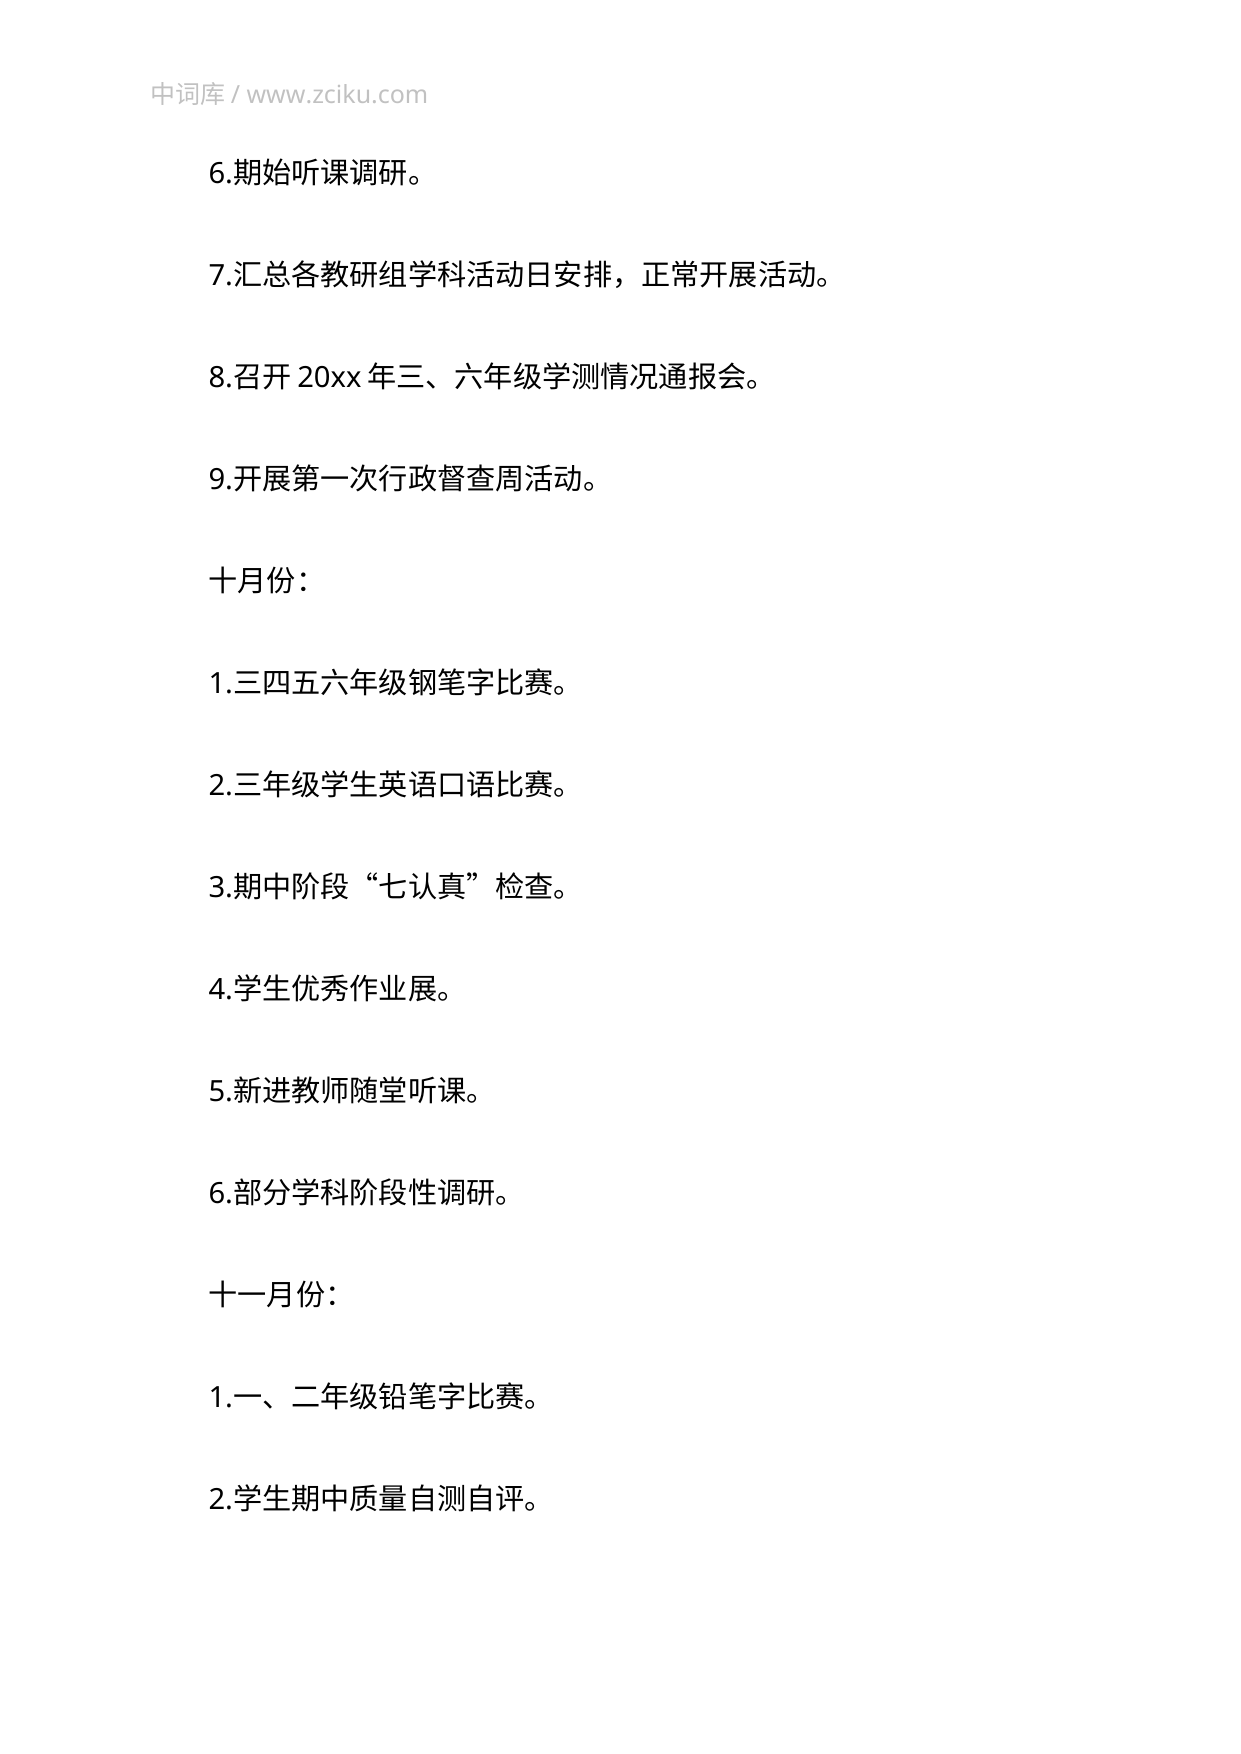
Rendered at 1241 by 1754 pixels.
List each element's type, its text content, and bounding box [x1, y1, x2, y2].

text 2.三年级学生英语口语比赛。 [150, 762, 1090, 804]
text 3.期中阶段“七认真”检查。 [150, 864, 1090, 906]
text 9.开展第一次行政督查周活动。 [150, 456, 1090, 498]
text 4.学生优秀作业展。 [150, 966, 1090, 1008]
text 7.汇总各教研组学科活动日安排，正常开展活动。 [150, 252, 1090, 294]
text 十一月份： [150, 1272, 1090, 1314]
text 1.三四五六年级钢笔字比赛。 [150, 660, 1090, 702]
text 2.学生期中质量自测自评。 [150, 1475, 1090, 1518]
text 6.部分学科阶段性调研。 [150, 1169, 1090, 1212]
text 5.新进教师随堂听课。 [150, 1068, 1090, 1110]
text 1.一、二年级铅笔字比赛。 [150, 1373, 1090, 1416]
text 8.召开20xx年三、六年级学测情况通报会。 [150, 354, 1090, 396]
text 6.期始听课调研。 [150, 150, 1090, 192]
text 十月份： [150, 558, 1090, 600]
